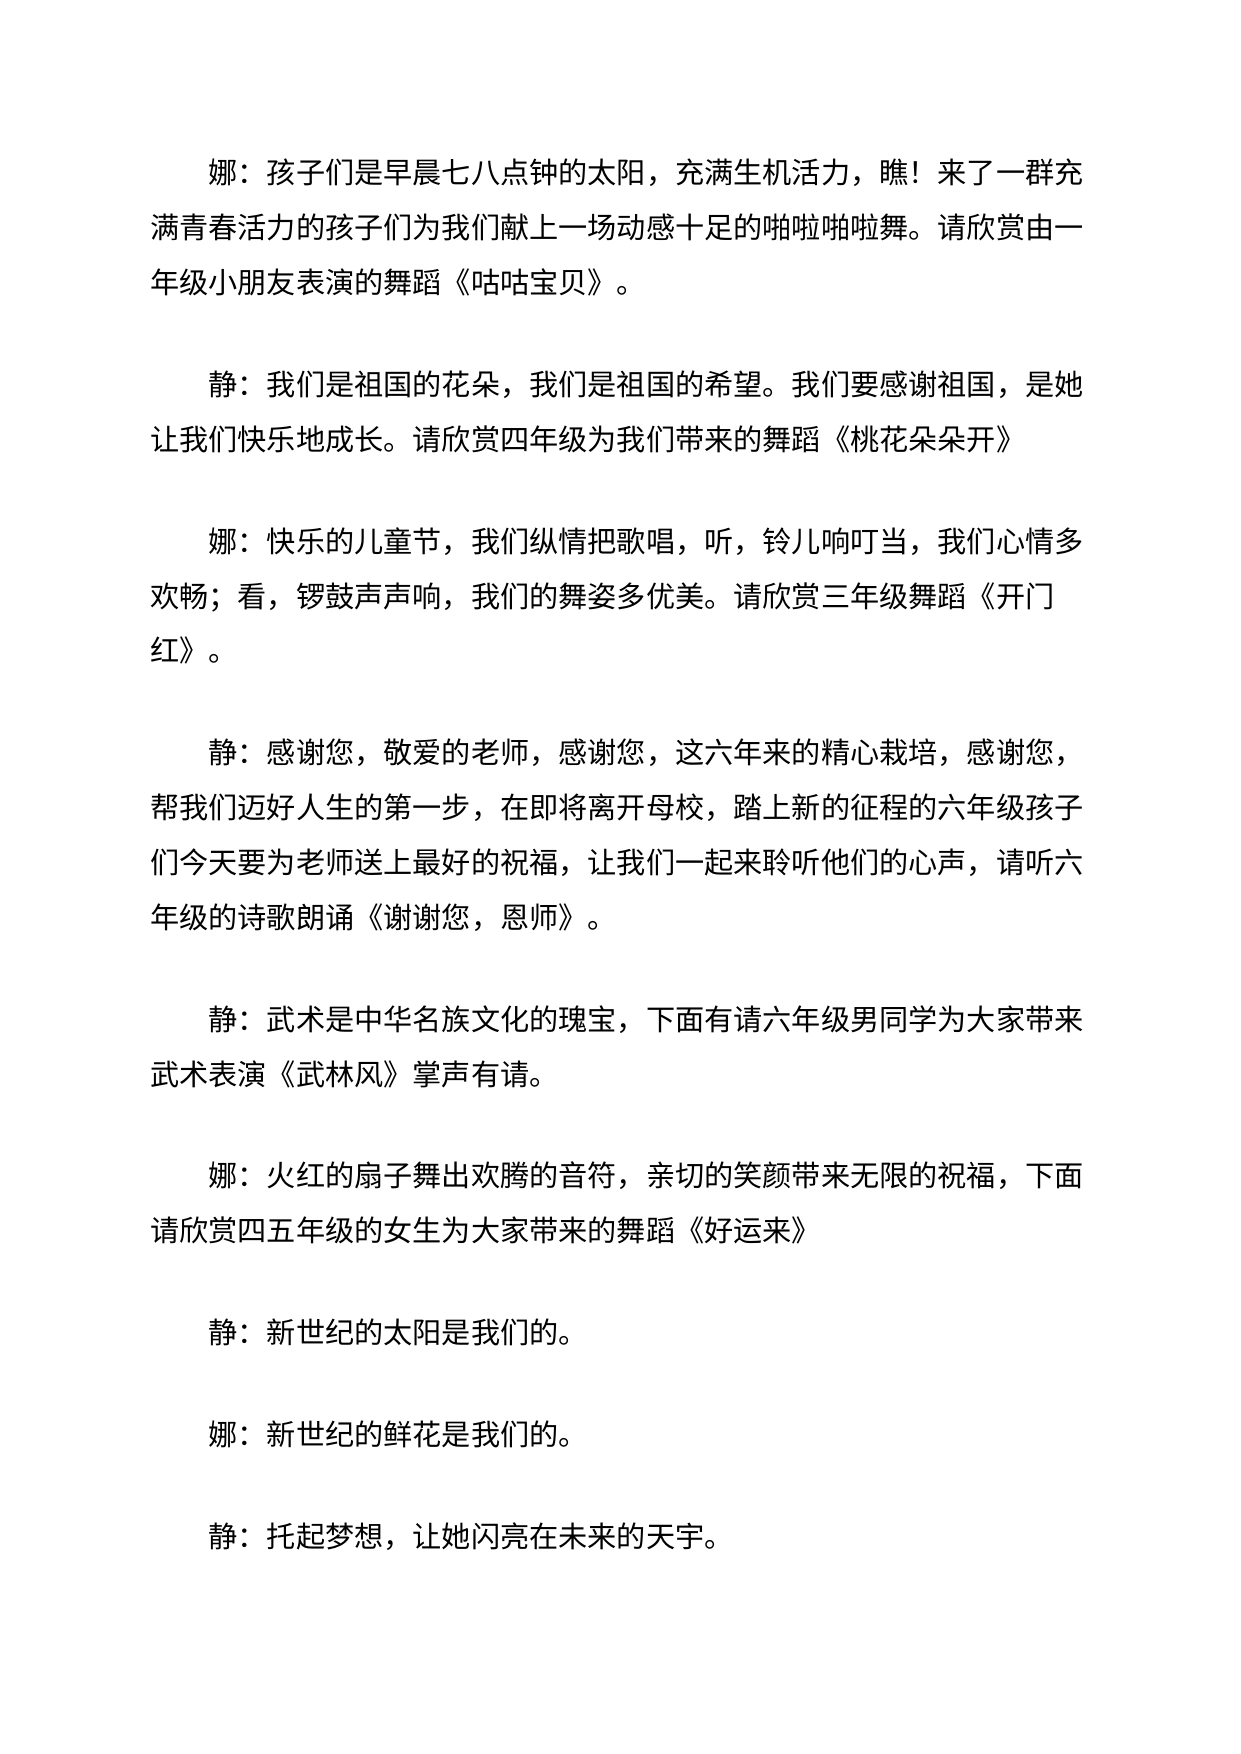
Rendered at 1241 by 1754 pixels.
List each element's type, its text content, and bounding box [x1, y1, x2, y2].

text 娜：新世纪的鲜花是我们的。 [150, 1411, 1090, 1454]
text 娜：快乐的儿童节，我们纵情把歌唱，听，铃儿响叮当，我们心情多欢畅；看，锣鼓声声响，我们的舞姿多优美。请欣赏三年级舞蹈《开门红》。 [150, 518, 1090, 670]
text 静：感谢您，敬爱的老师，感谢您，这六年来的精心栽培，感谢您，帮我们迈好人生的第一步，在即将离开母校，踏上新的征程的六年级孩子们今天要为老师送上最好的祝福，让我们一起来聆听他们的心声，请听六年级的诗歌朗诵《谢谢您，恩师》。 [150, 730, 1090, 937]
text 娜：火红的扇子舞出欢腾的音符，亲切的笑颜带来无限的祝福，下面请欣赏四五年级的女生为大家带来的舞蹈《好运来》 [150, 1153, 1090, 1250]
text 娜：孩子们是早晨七八点钟的太阳，充满生机活力，瞧！来了一群充满青春活力的孩子们为我们献上一场动感十足的啪啦啪啦舞。请欣赏由一年级小朋友表演的舞蹈《咕咕宝贝》。 [150, 150, 1090, 302]
text 静：武术是中华名族文化的瑰宝，下面有请六年级男同学为大家带来武术表演《武林风》掌声有请。 [150, 996, 1090, 1093]
text 静：新世纪的太阳是我们的。 [150, 1309, 1090, 1352]
text 静：托起梦想，让她闪亮在未来的天宇。 [150, 1513, 1090, 1555]
text 静：我们是祖国的花朵，我们是祖国的希望。我们要感谢祖国，是她让我们快乐地成长。请欣赏四年级为我们带来的舞蹈《桃花朵朵开》 [150, 362, 1090, 459]
